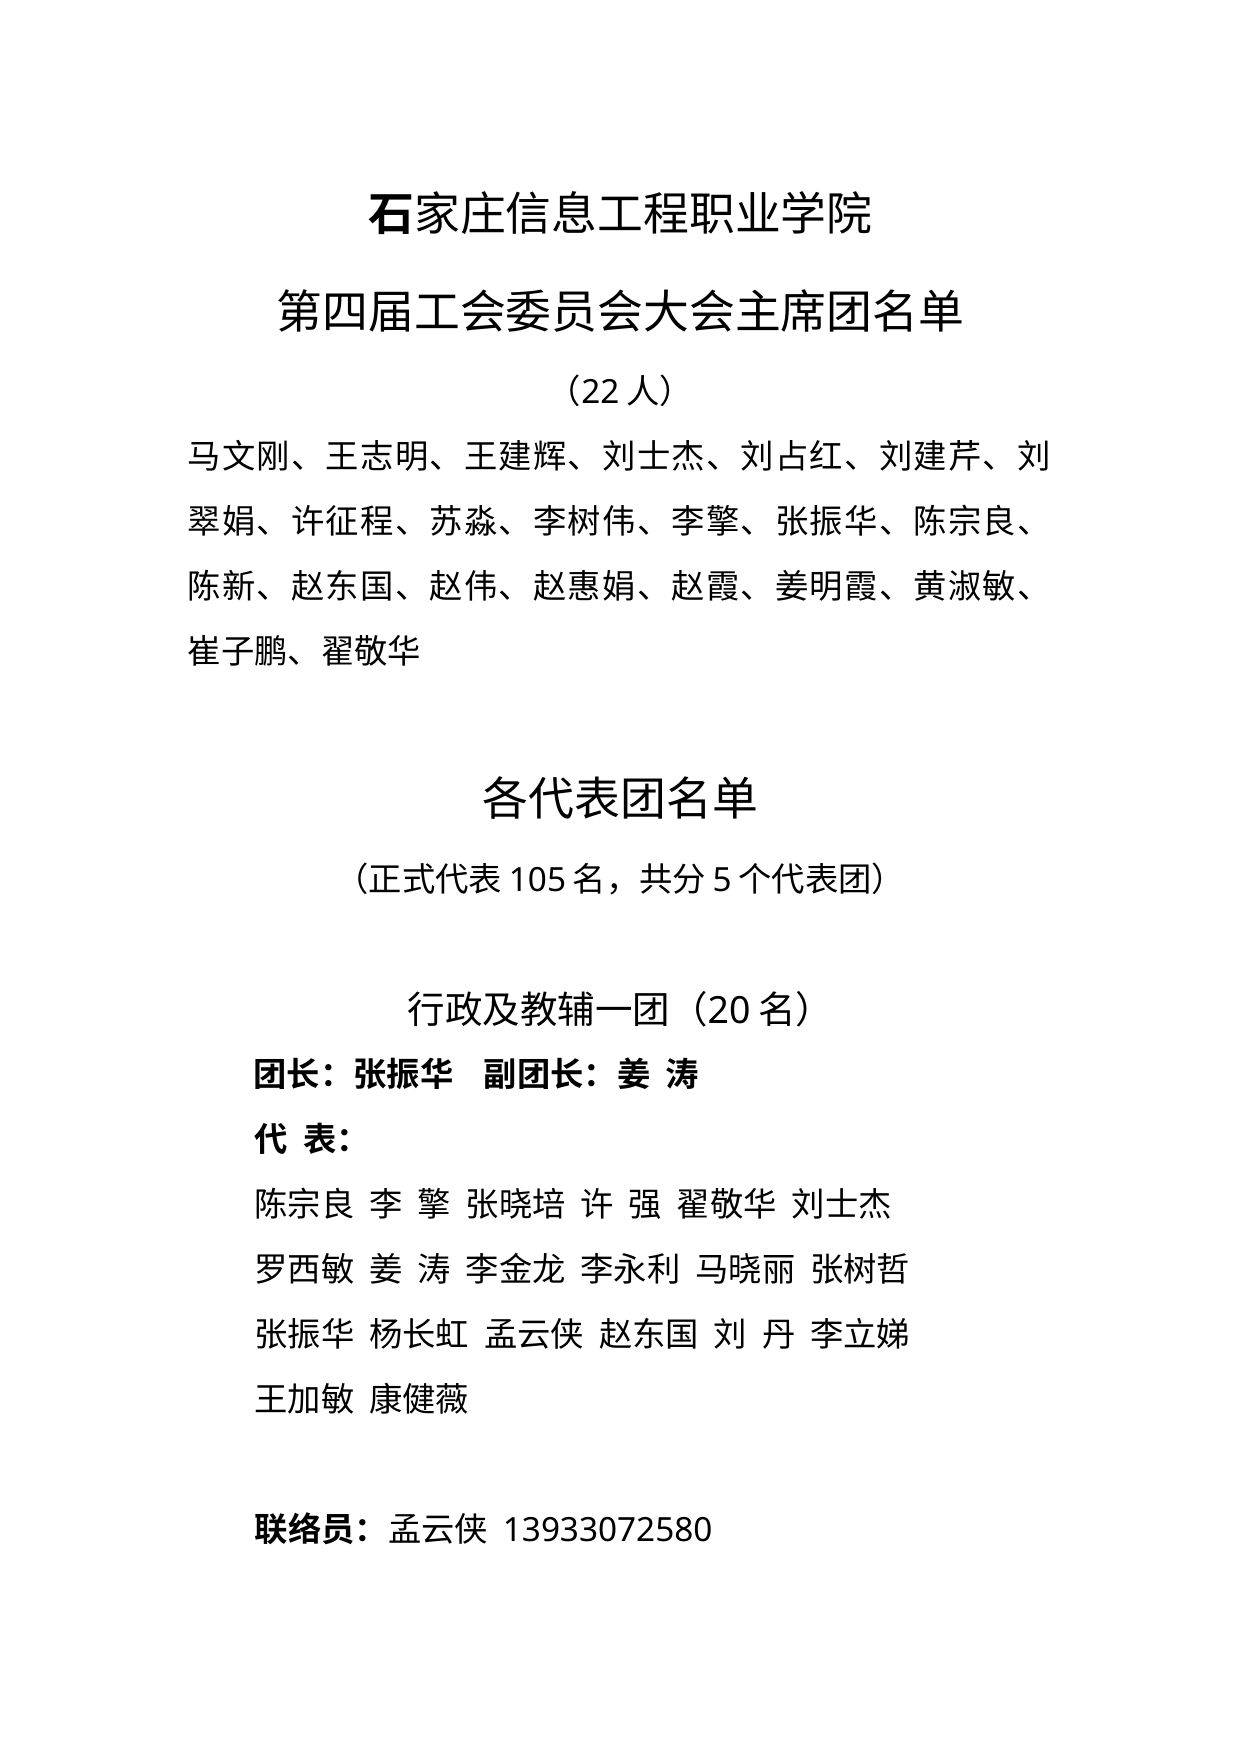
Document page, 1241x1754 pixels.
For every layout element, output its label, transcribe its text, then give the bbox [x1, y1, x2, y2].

text （正式代表105名，共分5个代表团） [187, 844, 1053, 909]
text 行政及教辅一团（20名） [187, 974, 1053, 1039]
text 王加敏 康健薇 [187, 1364, 1053, 1429]
text 马文刚、王志明、王建辉、刘士杰、刘占红、刘建芹、刘翠娟、许征程、苏淼、李树伟、李擎、张振华、陈宗良、陈新、赵东国、赵伟、赵惠娟、赵霞、姜明霞、黄淑敏、崔子鹏、翟敬华 [187, 422, 1053, 682]
text 各代表团名单 [187, 747, 1053, 844]
text 联络员：孟云侠 13933072580 [187, 1494, 1053, 1559]
text 陈宗良 李 擎 张晓培 许 强 翟敬华 刘士杰 [187, 1169, 1053, 1234]
text （22人） [187, 357, 1053, 422]
text 罗西敏 姜 涛 李金龙 李永利 马晓丽 张树哲 [187, 1234, 1053, 1299]
text 张振华 杨长虹 孟云侠 赵东国 刘 丹 李立娣 [187, 1299, 1053, 1364]
text 第四届工会委员会大会主席团名单 [187, 259, 1053, 357]
text 石家庄信息工程职业学院 [187, 162, 1053, 259]
text 代 表： [187, 1104, 1053, 1169]
text 团长：张振华 副团长：姜 涛 [187, 1039, 1053, 1104]
